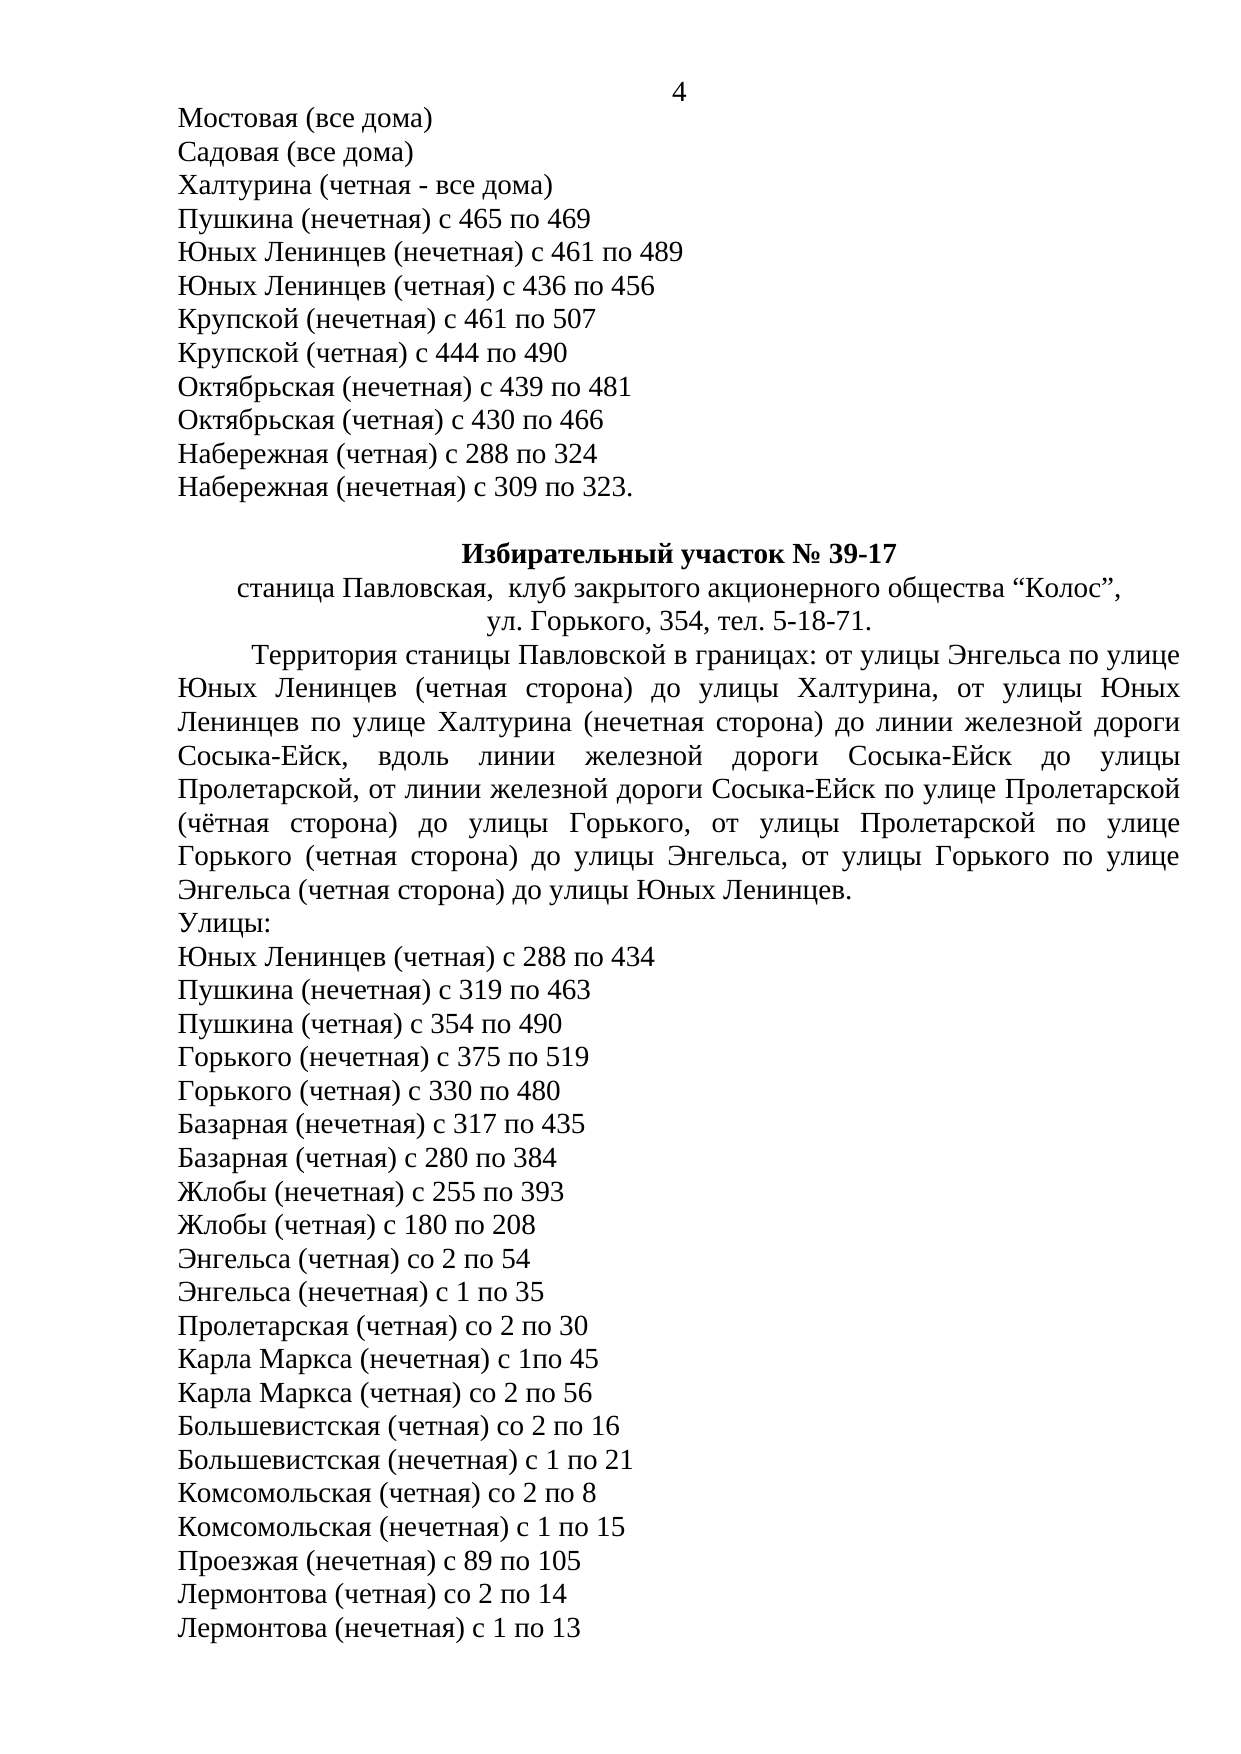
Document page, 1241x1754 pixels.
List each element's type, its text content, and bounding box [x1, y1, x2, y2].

text Территория станицы Павловской в границах: от улицы Энгельса по улице Юных Ленинцев (четная сторона) до улицы Халтурина, от улицы Юных Ленинцев по улице Халтурина (нечетная сторона) до линии железной дороги Сосыка-Ейск, вдоль линии железной дороги Сосыка-Ейск до улицы Пролетарской, от линии железной дороги Сосыка-Ейск по улице Пролетарской (чётная сторона) до улицы Горького, от улицы Пролетарской по улице Горького (четная сторона) до улицы Энгельса, от улицы Горького по улице Энгельса (четная сторона) до улицы Юных Ленинцев. [177, 637, 1181, 905]
text Пушкина (четная) с 354 по 490 [177, 1006, 1181, 1039]
text Халтурина (четная - все дома) [177, 167, 1181, 201]
text Горького (нечетная) с 375 по 519 [177, 1039, 1181, 1073]
text Пушкина (нечетная) с 319 по 463 [177, 972, 1181, 1006]
text Карла Маркса (четная) со 2 по 56 [177, 1375, 1181, 1408]
text Проезжая (нечетная) с 89 по 105 [177, 1543, 1181, 1576]
text Набережная (нечетная) с 309 по 323. [177, 469, 1181, 503]
text Комсомольская (четная) со 2 по 8 [177, 1476, 1181, 1509]
text Жлобы (четная) с 180 по 208 [177, 1207, 1181, 1241]
text Садовая (все дома) [177, 134, 1181, 167]
text Юных Ленинцев (четная) с 436 по 456 [177, 268, 1181, 302]
text Энгельса (нечетная) с 1 по 35 [177, 1274, 1181, 1308]
text Мостовая (все дома) [177, 100, 1181, 134]
text Карла Маркса (нечетная) с 1по 45 [177, 1341, 1181, 1375]
text Энгельса (четная) со 2 по 54 [177, 1241, 1181, 1274]
text Большевистская (нечетная) с 1 по 21 [177, 1442, 1181, 1476]
text Юных Ленинцев (нечетная) с 461 по 489 [177, 234, 1181, 268]
text Лермонтова (четная) со 2 по 14 [177, 1576, 1181, 1610]
text Октябрьская (нечетная) с 439 по 481 [177, 369, 1181, 402]
text Избирательный участок № 39-17 [177, 536, 1181, 570]
text Базарная (четная) с 280 по 384 [177, 1140, 1181, 1174]
text Базарная (нечетная) с 317 по 435 [177, 1107, 1181, 1140]
text Большевистская (четная) со 2 по 16 [177, 1408, 1181, 1442]
text Набережная (четная) с 288 по 324 [177, 436, 1181, 469]
text Пролетарская (четная) со 2 по 30 [177, 1308, 1181, 1341]
text Октябрьская (четная) с 430 по 466 [177, 402, 1181, 436]
text Горького (четная) с 330 по 480 [177, 1073, 1181, 1107]
text Крупской (четная) с 444 по 490 [177, 335, 1181, 369]
text Юных Ленинцев (четная) с 288 по 434 [177, 939, 1181, 972]
text Улицы: [177, 905, 1181, 939]
text Лермонтова (нечетная) с 1 по 13 [177, 1610, 1181, 1643]
text ул. Горького, 354, тел. 5-18-71. [177, 603, 1181, 637]
text станица Павловская, клуб закрытого акционерного общества “Колос”, [177, 570, 1181, 603]
text Пушкина (нечетная) с 465 по 469 [177, 201, 1181, 234]
text Крупской (нечетная) с 461 по 507 [177, 302, 1181, 335]
text Комсомольская (нечетная) с 1 по 15 [177, 1509, 1181, 1543]
text Жлобы (нечетная) с 255 по 393 [177, 1174, 1181, 1207]
